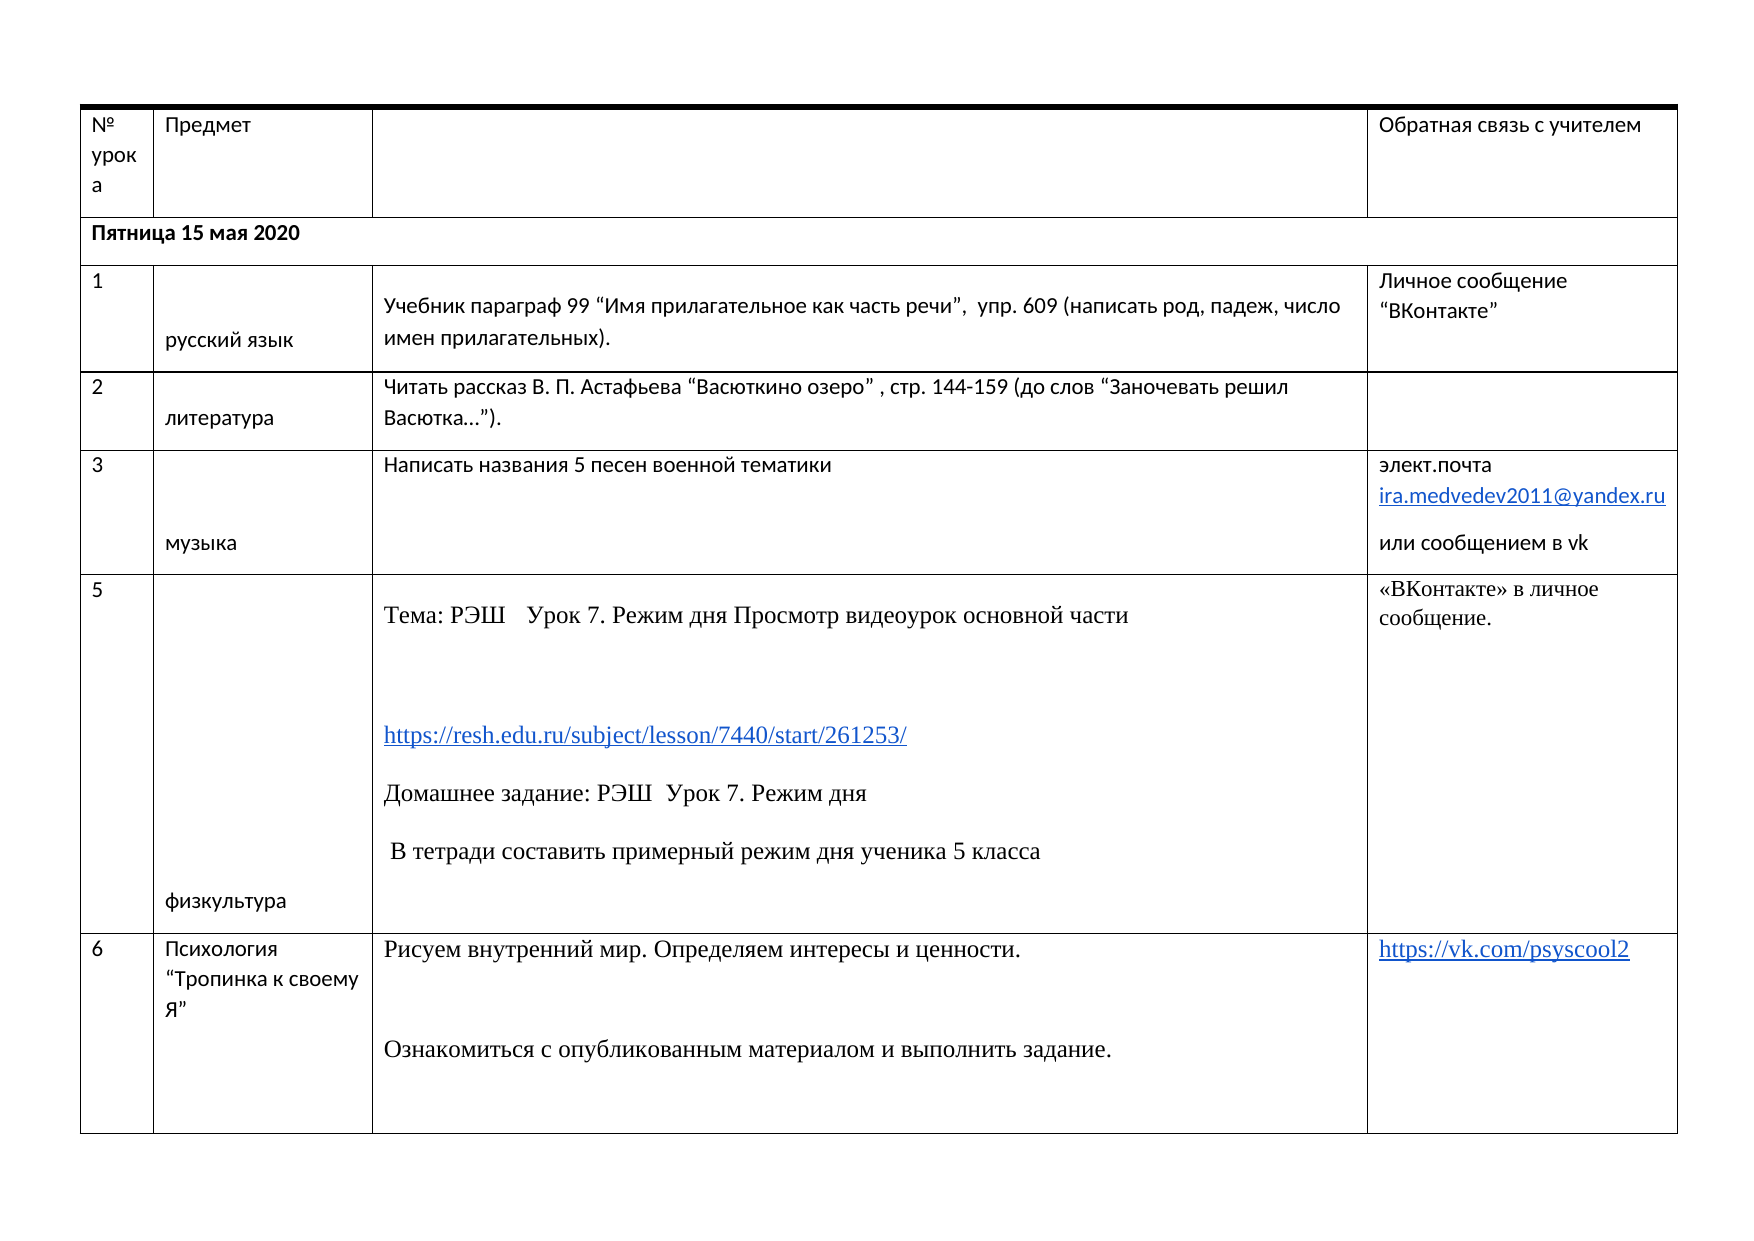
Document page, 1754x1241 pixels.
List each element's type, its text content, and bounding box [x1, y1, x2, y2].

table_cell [373, 934, 1367, 1133]
table_cell Читать рассказ В. П. Астафьева “Васюткино озеро” , стр. 144-159 (до слов “Заночевать решил Васютка…”). [373, 373, 1367, 449]
table_cell «ВКонтакте» в личное сообщение. [1368, 575, 1677, 933]
table_cell [373, 110, 1367, 217]
table_cell Написать названия 5 песен военной тематики [373, 451, 1367, 574]
table_cell Пятница 15 мая 2020 [81, 218, 1677, 265]
table_cell 5 [81, 575, 153, 933]
table_cell 6 [81, 934, 153, 1133]
table_cell 3 [81, 451, 153, 574]
table_cell 2 [81, 373, 153, 449]
table_cell Учебник параграф 99 “Имя прилагательное как часть речи”, упр. 609 (написать род, падеж, число имен прилагательных). [373, 266, 1367, 371]
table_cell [154, 934, 372, 1133]
table_cell физкультура [154, 575, 372, 933]
table_cell музыка [154, 451, 372, 574]
table_cell элект.почта ira.medvedev2011@yandex.ru или сообщением в vk [1368, 451, 1677, 574]
table_cell Предмет [154, 110, 372, 217]
table_cell литература [154, 373, 372, 449]
table_cell Тема: РЭШ Урок 7. Режим дня Просмотр видеоурок основной части https://resh.edu.ru/subject/lesson/7440/start/261253/ Домашнее задание: РЭШ Урок 7. Режим дня В тетради составить примерный режим дня ученика 5 класса [373, 575, 1367, 933]
table_cell № урока [81, 110, 153, 217]
table_cell 1 [81, 266, 153, 371]
table_cell Обратная связь с учителем [1368, 110, 1677, 217]
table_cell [1368, 934, 1677, 1133]
table_cell [1368, 373, 1677, 449]
table_cell Личное сообщение “ВКонтакте” [1368, 266, 1677, 371]
table_cell русский язык [154, 266, 372, 371]
